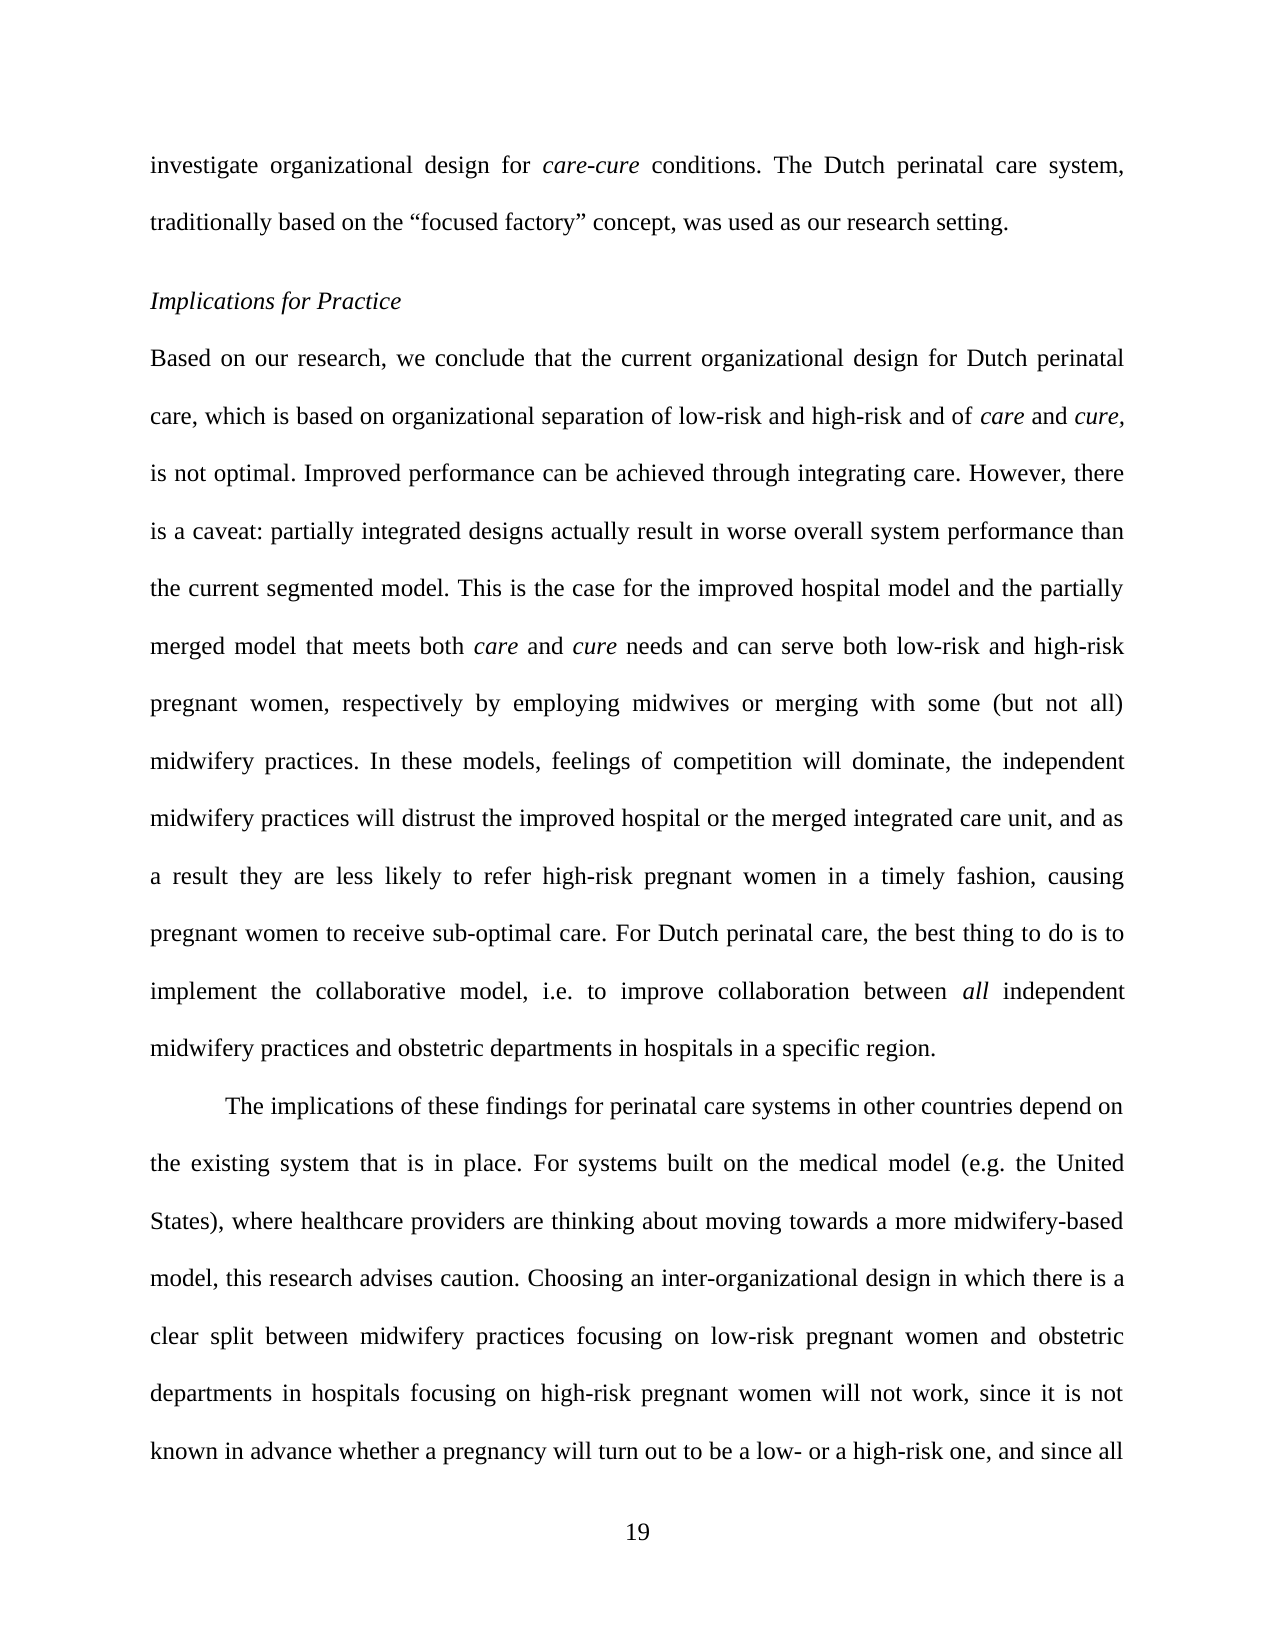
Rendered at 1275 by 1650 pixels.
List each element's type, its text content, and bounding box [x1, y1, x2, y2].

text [150, 150, 1125, 236]
text Based on our research, we conclude that the current organizational design for Dutch perinatal care, which is based on organizational separation of low-risk and high-risk and of care and cure, is not optimal. Improved performance can be achieved through integrating care. However, there is a caveat: partially integrated designs actually result in worse overall system performance than the current segmented model. This is the case for the improved hospital model and the partially merged model that meets both care and cure needs and can serve both low-risk and high-risk pregnant women, respectively by employing midwives or merging with some (but not all) midwifery practices. In these models, feelings of competition will dominate, the independent midwifery practices will distrust the improved hospital or the merged integrated care unit, and as a result they are less likely to refer high-risk pregnant women in a timely fashion, causing pregnant women to receive sub-optimal care. For Dutch perinatal care, the best thing to do is to implement the collaborative model, i.e. to improve collaboration between all independent midwifery practices and obstetric departments in hospitals in a specific region. [150, 343, 1125, 1062]
subtitle Implications for Practice [150, 286, 1125, 314]
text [150, 1091, 1125, 1464]
